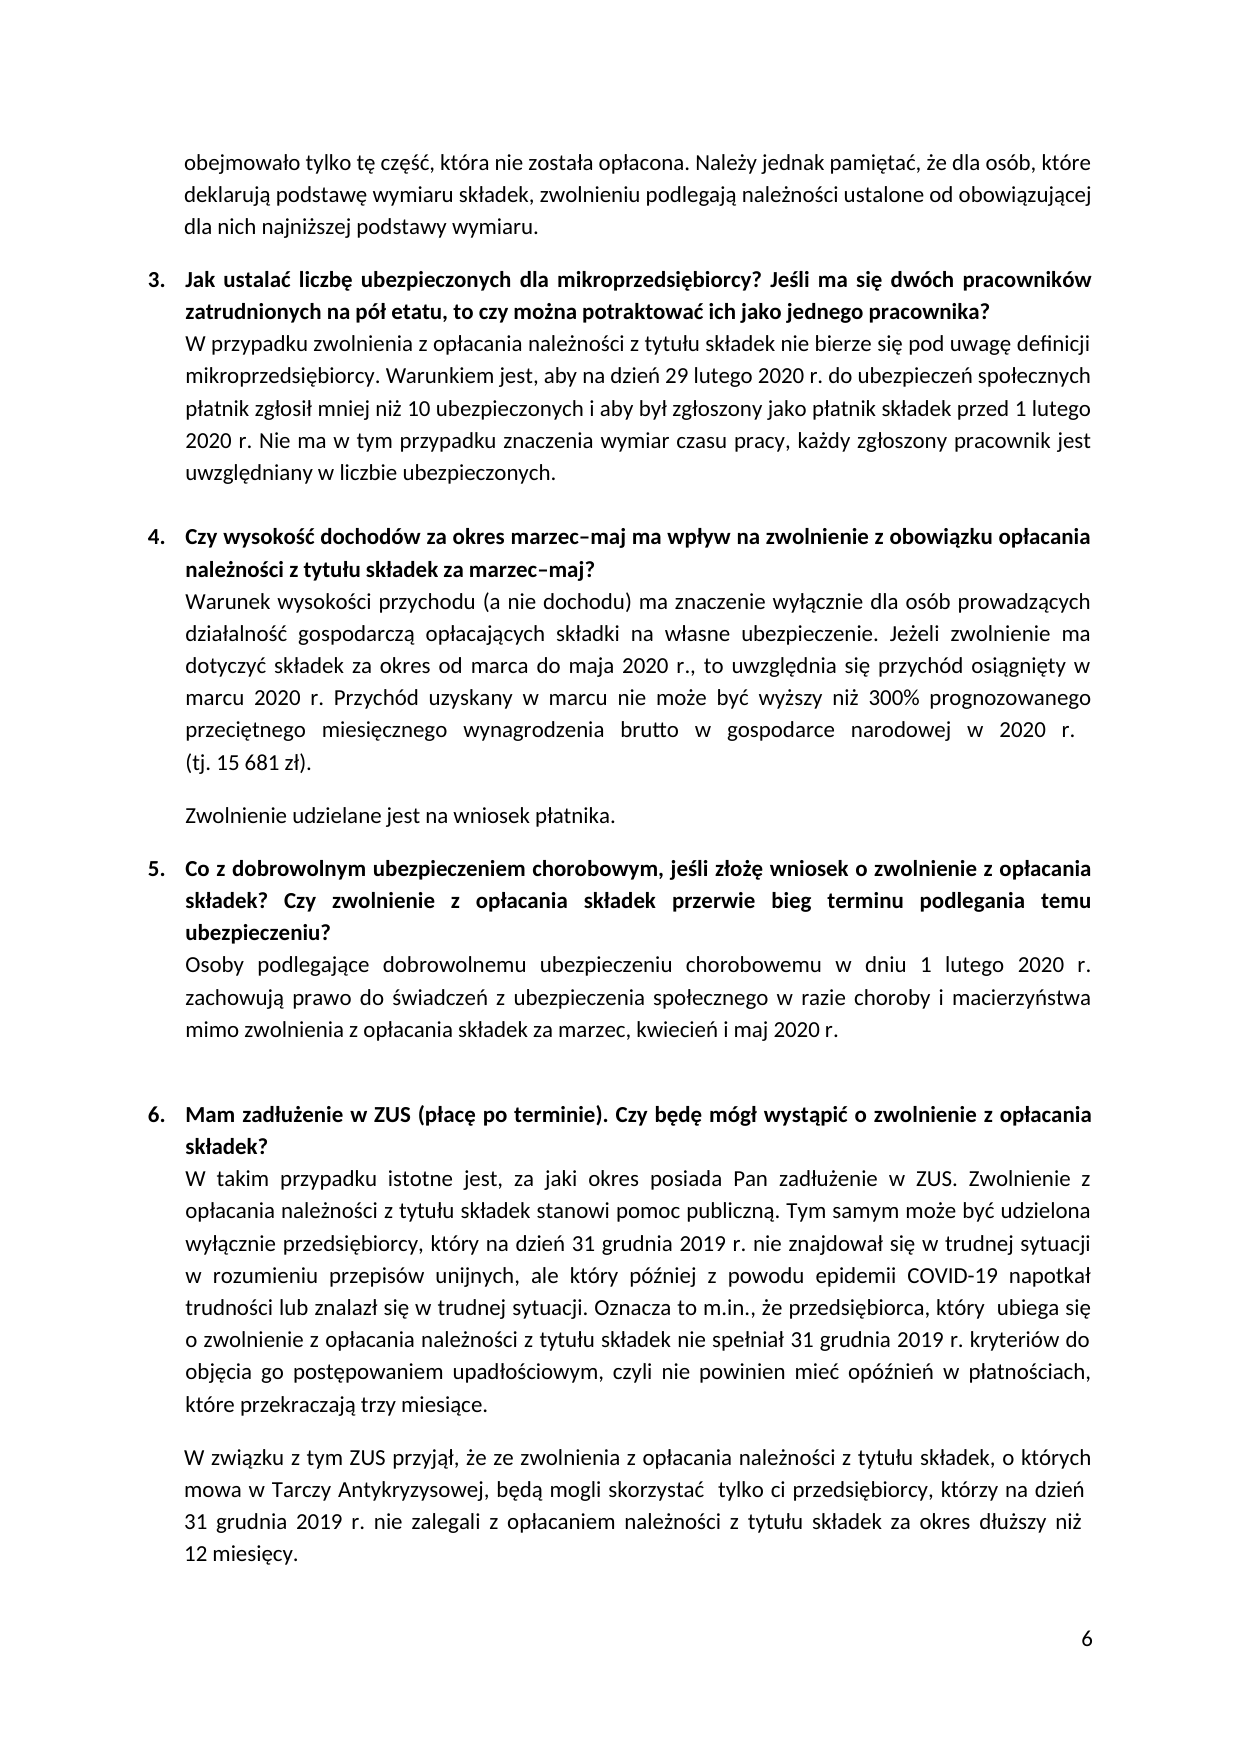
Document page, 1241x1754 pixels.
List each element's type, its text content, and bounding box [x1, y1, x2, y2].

list W przypadku zwolnienia z opłacania należności z tytułu składek nie bierze się pod uwagę definicji mikroprzedsiębiorcy. Warunkiem jest, aby na dzień 29 lutego 2020 r. do ubezpieczeń społecznych płatnik zgłosił mniej niż 10 ubezpieczonych i aby był zgłoszony jako płatnik składek przed 1 lutego 2020 r. Nie ma w tym przypadku znaczenia wymiar czasu pracy, każdy zgłoszony pracownik jest uwzględniany w liczbie ubezpieczonych. [185, 329, 1093, 486]
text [184, 148, 1093, 240]
list Jak ustalać liczbę ubezpieczonych dla mikroprzedsiębiorcy? Jeśli ma się dwóch pracowników zatrudnionych na pół etatu, to czy można potraktować ich jako jednego pracownika? [148, 265, 1093, 325]
list Czy wysokość dochodów za okres marzec–maj ma wpływ na zwolnienie z obowiązku opłacania należności z tytułu składek za marzec–maj? [148, 522, 1093, 583]
text Warunek wysokości przychodu (a nie dochodu) ma znaczenie wyłącznie dla osób prowadzących działalność gospodarczą opłacających składki na własne ubezpieczenie. Jeżeli zwolnienie ma dotyczyć składek za okres od marca do maja 2020 r., to uwzględnia się przychód osiągnięty w marcu 2020 r. Przychód uzyskany w marcu nie może być wyższy niż 300% prognozowanego przeciętnego miesięcznego wynagrodzenia brutto w gospodarce narodowej w 2020 r. (tj. 15 681 zł). [185, 587, 1093, 776]
text Zwolnienie udzielane jest na wniosek płatnika. [185, 801, 1093, 829]
list Osoby podlegające dobrowolnemu ubezpieczeniu chorobowemu w dniu 1 lutego 2020 r. zachowują prawo do świadczeń z ubezpieczenia społecznego w razie choroby i macierzyństwa mimo zwolnienia z opłacania składek za marzec, kwiecień i maj 2020 r. [185, 950, 1093, 1043]
text W takim przypadku istotne jest, za jaki okres posiada Pan zadłużenie w ZUS. Zwolnienie z opłacania należności z tytułu składek stanowi pomoc publiczną. Tym samym może być udzielona wyłącznie przedsiębiorcy, który na dzień 31 grudnia 2019 r. nie znajdował się w trudnej sytuacji w rozumieniu przepisów unijnych, ale który później z powodu epidemii COVID-19 napotkał trudności lub znalazł się w trudnej sytuacji. Oznacza to m.in., że przedsiębiorca, który ubiega się o zwolnienie z opłacania należności z tytułu składek nie spełniał 31 grudnia 2019 r. kryteriów do objęcia go postępowaniem upadłościowym, czyli nie powinien mieć opóźnień w płatnościach, które przekraczają trzy miesiące. [185, 1164, 1093, 1418]
list Mam zadłużenie w ZUS (płacę po terminie). Czy będę mógł wystąpić o zwolnienie z opłacania składek? [148, 1100, 1093, 1160]
list Co z dobrowolnym ubezpieczeniem chorobowym, jeśli złożę wniosek o zwolnienie z opłacania składek? Czy zwolnienie z opłacania składek przerwie bieg terminu podlegania temu ubezpieczeniu? [148, 854, 1093, 946]
text W związku z tym ZUS przyjął, że ze zwolnienia z opłacania należności z tytułu składek, o których mowa w Tarczy Antykryzysowej, będą mogli skorzystać tylko ci przedsiębiorcy, którzy na dzień 31 grudnia 2019 r. nie zalegali z opłacaniem należności z tytułu składek za okres dłuższy niż 12 miesięcy. [184, 1443, 1093, 1567]
